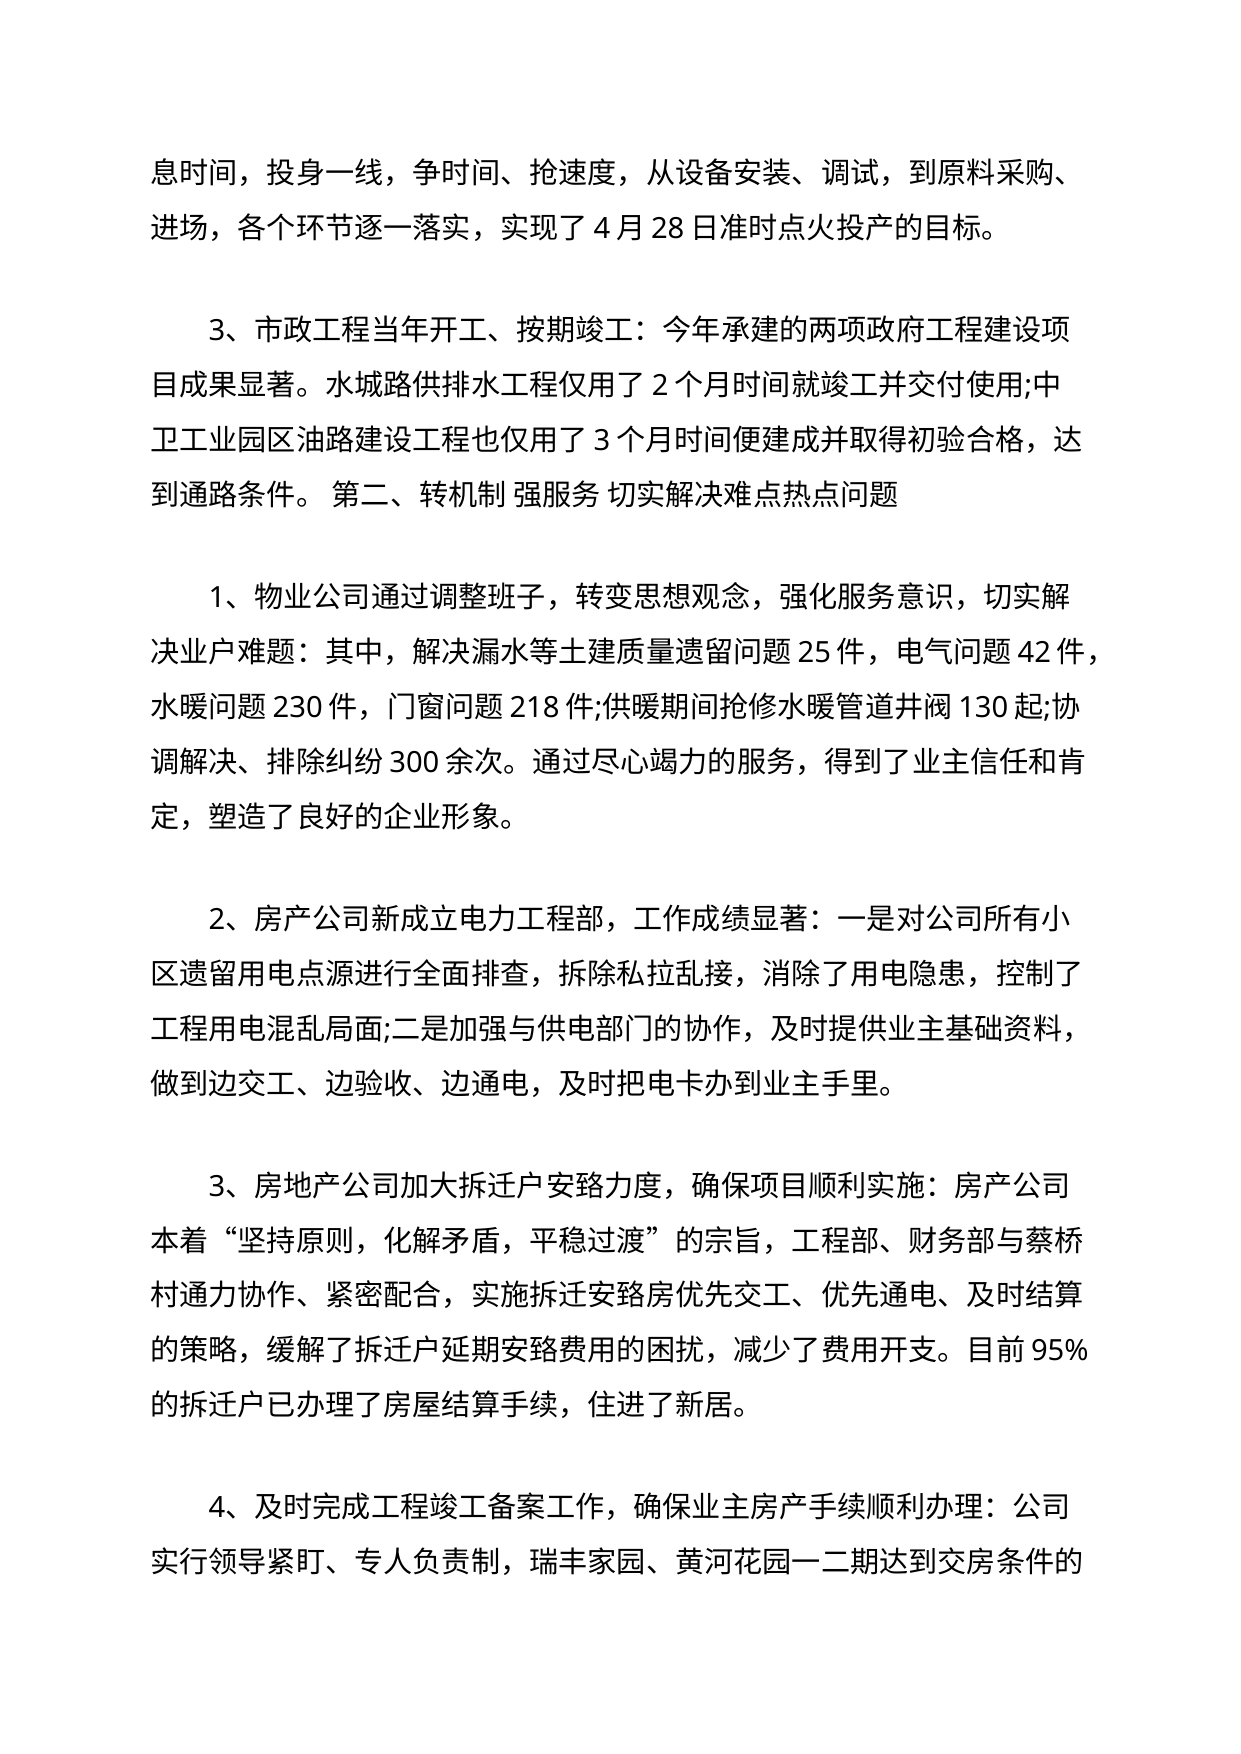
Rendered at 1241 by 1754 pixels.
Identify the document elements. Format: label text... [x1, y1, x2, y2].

text 3、市政工程当年开工、按期竣工：今年承建的两项政府工程建设项目成果显著。水城路供排水工程仅用了2个月时间就竣工并交付使用;中卫工业园区油路建设工程也仅用了3个月时间便建成并取得初验合格，达到通路条件。 第二、转机制 强服务 切实解决难点热点问题 [150, 307, 1090, 514]
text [150, 150, 1090, 247]
text 2、房产公司新成立电力工程部，工作成绩显著：一是对公司所有小区遗留用电点源进行全面排查，拆除私拉乱接，消除了用电隐患，控制了工程用电混乱局面;二是加强与供电部门的协作，及时提供业主基础资料，做到边交工、边验收、边通电，及时把电卡办到业主手里。 [150, 895, 1090, 1103]
text 1、物业公司通过调整班子，转变思想观念，强化服务意识，切实解决业户难题：其中，解决漏水等土建质量遗留问题25件，电气问题42件，水暖问题230件，门窗问题218件;供暖期间抢修水暖管道井阀130起;协调解决、排除纠纷300余次。通过尽心竭力的服务，得到了业主信任和肯定，塑造了良好的企业形象。 [150, 574, 1090, 836]
text 3、房地产公司加大拆迁户安臵力度，确保项目顺利实施：房产公司本着“坚持原则，化解矛盾，平稳过渡”的宗旨，工程部、财务部与蔡桥村通力协作、紧密配合，实施拆迁安臵房优先交工、优先通电、及时结算的策略，缓解了拆迁户延期安臵费用的困扰，减少了费用开支。目前95%的拆迁户已办理了房屋结算手续，住进了新居。 [150, 1162, 1090, 1424]
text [150, 1484, 1090, 1581]
